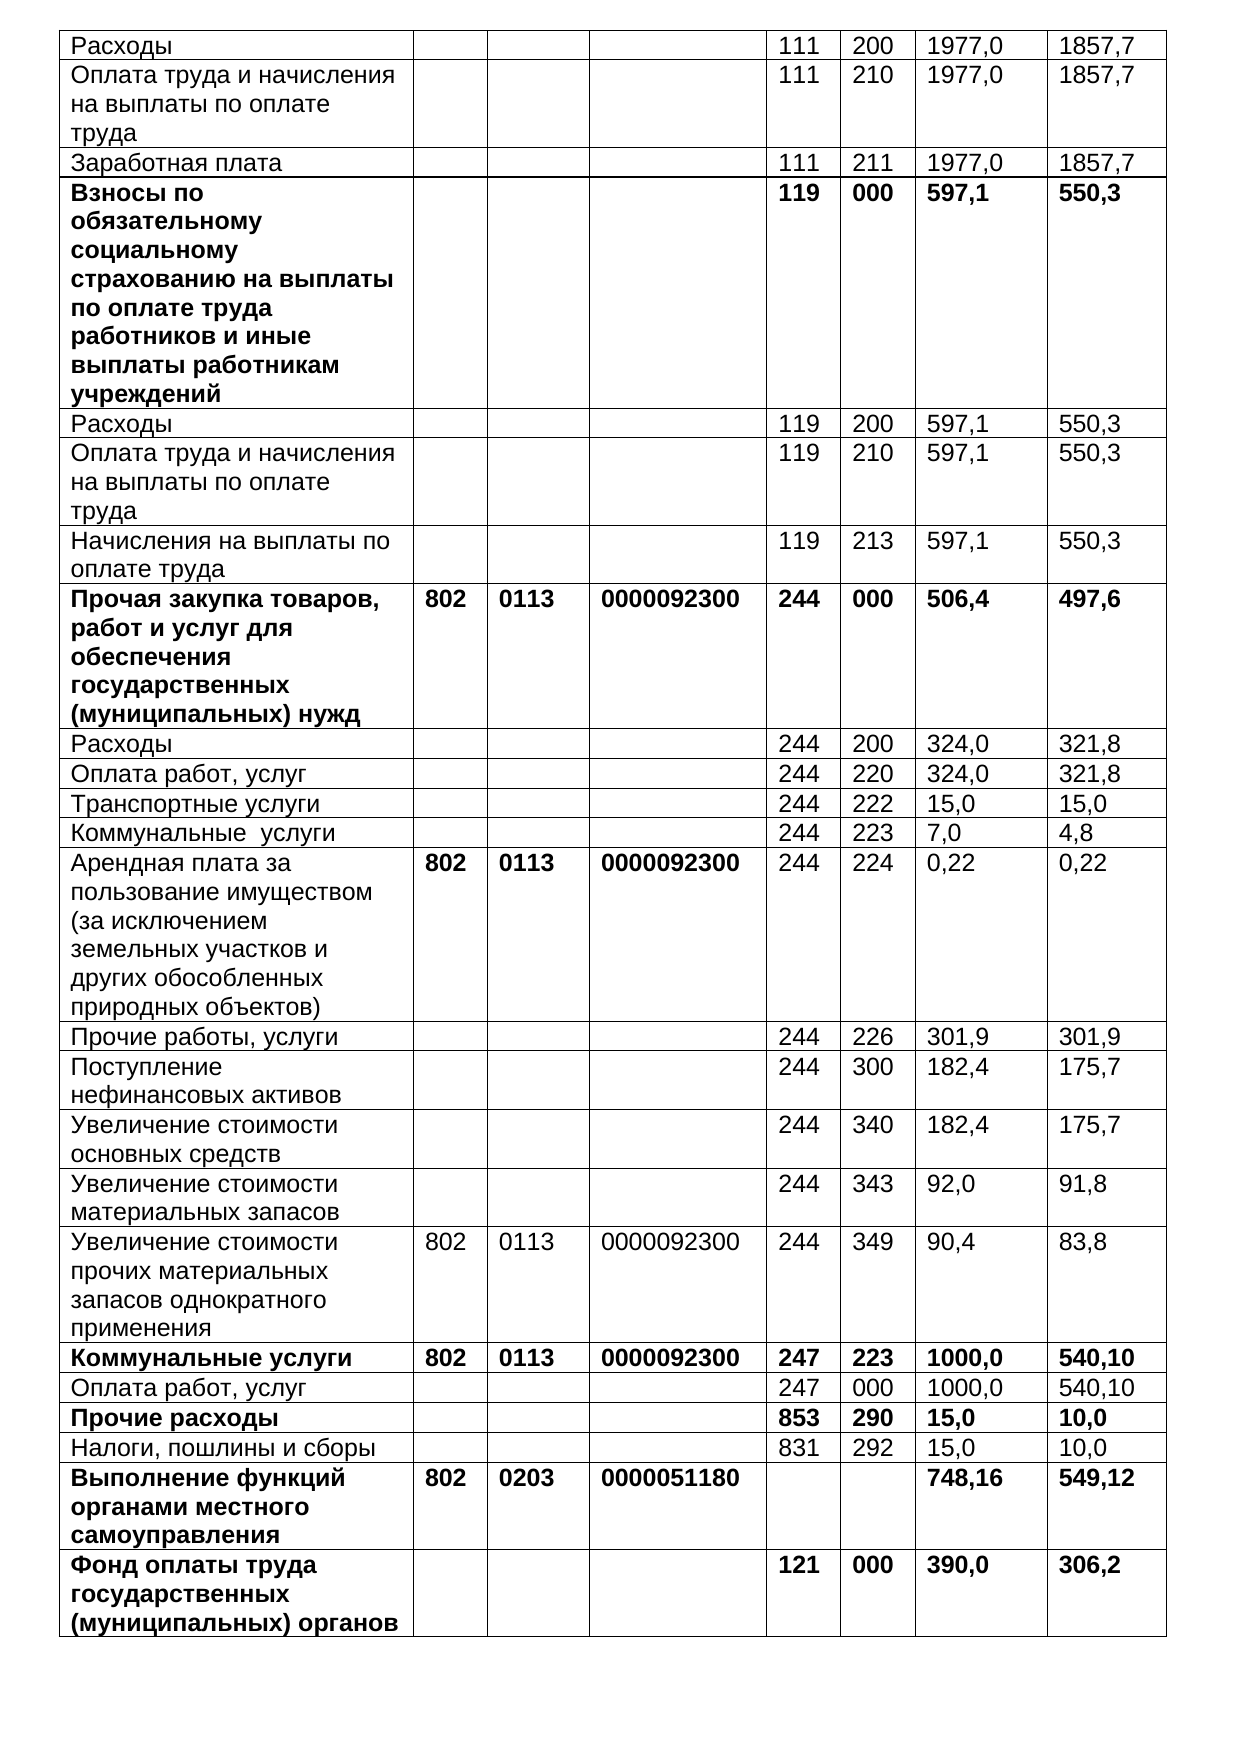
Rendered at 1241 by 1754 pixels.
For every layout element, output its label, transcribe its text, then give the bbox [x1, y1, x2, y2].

table_cell Выполнение функций органами местного самоуправления [60, 1463, 413, 1549]
table_cell 000 [841, 178, 915, 407]
table_cell [590, 409, 766, 437]
table_cell 550,3 [1048, 409, 1166, 437]
table_cell 597,1 [916, 438, 1047, 524]
table_cell 10,0 [1048, 1433, 1166, 1462]
table_cell 15,0 [916, 789, 1047, 817]
table_cell [488, 409, 589, 437]
table_cell 1000,0 [916, 1373, 1047, 1402]
table_cell 119 [767, 526, 840, 583]
table_cell 91,8 [1048, 1169, 1166, 1226]
table_cell [414, 759, 487, 787]
table_cell Оплата работ, услуг [60, 1373, 413, 1402]
table_cell [414, 1022, 487, 1050]
table_cell [488, 1051, 589, 1109]
table_cell 597,1 [916, 178, 1047, 407]
table_cell 7,0 [916, 818, 1047, 847]
table_cell Поступление нефинансовых активов [60, 1051, 413, 1109]
table_cell 853 [767, 1403, 840, 1432]
table_cell 15,0 [916, 1433, 1047, 1462]
table_cell 550,3 [1048, 526, 1166, 583]
table_cell [590, 1169, 766, 1226]
table_cell 390,0 [916, 1550, 1047, 1636]
table_cell 247 [767, 1343, 840, 1372]
table_cell 1977,0 [916, 31, 1047, 59]
table_cell 220 [841, 759, 915, 787]
table_cell [488, 148, 589, 176]
table_cell Коммунальные услуги [60, 818, 413, 847]
table_cell [488, 60, 589, 147]
table_cell 1857,7 [1048, 60, 1166, 147]
table_cell Заработная плата [60, 148, 413, 176]
table_cell 175,7 [1048, 1051, 1166, 1109]
table_cell 0000051180 [590, 1463, 766, 1549]
table_cell 119 [767, 409, 840, 437]
table_cell 4,8 [1048, 818, 1166, 847]
table_cell [590, 1373, 766, 1402]
table_cell 210 [841, 60, 915, 147]
table_cell [590, 178, 766, 407]
table_cell 549,12 [1048, 1463, 1166, 1549]
table_cell Арендная плата за пользование имуществом (за исключением земельных участков и других обособленных природных объектов) [60, 848, 413, 1021]
table_cell 244 [767, 1051, 840, 1109]
table_cell 1000,0 [916, 1343, 1047, 1372]
table_cell 802 [414, 1343, 487, 1372]
table_cell [590, 1433, 766, 1462]
table_cell [488, 818, 589, 847]
table_cell 0000092300 [590, 1227, 766, 1342]
table_cell [414, 438, 487, 524]
table_cell [590, 1051, 766, 1109]
table_cell 200 [841, 729, 915, 758]
table_cell 244 [767, 848, 840, 1021]
table_cell 831 [767, 1433, 840, 1462]
table_cell Оплата работ, услуг [60, 759, 413, 787]
table_cell 211 [841, 148, 915, 176]
table_cell 175,7 [1048, 1110, 1166, 1167]
table_cell [488, 1110, 589, 1167]
table_cell [488, 178, 589, 407]
table_cell 597,1 [916, 526, 1047, 583]
table_cell 550,3 [1048, 178, 1166, 407]
table_cell 244 [767, 818, 840, 847]
table_cell [488, 31, 589, 59]
table_cell 210 [841, 438, 915, 524]
table_cell 301,9 [1048, 1022, 1166, 1050]
table_cell [414, 729, 487, 758]
table_cell [488, 1169, 589, 1226]
table_cell 300 [841, 1051, 915, 1109]
table_cell [590, 729, 766, 758]
table_cell [590, 31, 766, 59]
table_cell [590, 60, 766, 147]
table_cell 802 [414, 1463, 487, 1549]
table_cell 111 [767, 31, 840, 59]
table_cell 111 [767, 60, 840, 147]
table_cell 000 [841, 584, 915, 728]
table_cell 0000092300 [590, 1343, 766, 1372]
table_cell 15,0 [1048, 789, 1166, 817]
table_cell Прочие работы, услуги [60, 1022, 413, 1050]
table_cell 540,10 [1048, 1373, 1166, 1402]
table_cell [414, 31, 487, 59]
table_cell 90,4 [916, 1227, 1047, 1342]
table_cell 223 [841, 818, 915, 847]
table_cell 340 [841, 1110, 915, 1167]
table_cell 244 [767, 1169, 840, 1226]
table_cell Фонд оплаты труда государственных (муниципальных) органов [60, 1550, 413, 1636]
table_cell 1857,7 [1048, 148, 1166, 176]
table_cell 244 [767, 1227, 840, 1342]
table_cell [590, 1022, 766, 1050]
table_cell 0000092300 [590, 848, 766, 1021]
table_cell 0113 [488, 1343, 589, 1372]
table_cell 540,10 [1048, 1343, 1166, 1372]
table_cell [590, 438, 766, 524]
table_cell [767, 1463, 840, 1549]
table_cell 0113 [488, 1227, 589, 1342]
table_cell 1977,0 [916, 148, 1047, 176]
table_cell Увеличение стоимости прочих материальных запасов однократного применения [60, 1227, 413, 1342]
table_cell 550,3 [1048, 438, 1166, 524]
table_cell 290 [841, 1403, 915, 1432]
table_cell [414, 1051, 487, 1109]
table_cell 213 [841, 526, 915, 583]
table_cell Расходы [60, 729, 413, 758]
table_cell 0203 [488, 1463, 589, 1549]
table_cell 244 [767, 584, 840, 728]
table_cell 244 [767, 1110, 840, 1167]
table_cell [590, 789, 766, 817]
table_cell 200 [841, 409, 915, 437]
table_cell [488, 526, 589, 583]
table_cell 301,9 [916, 1022, 1047, 1050]
table_cell 223 [841, 1343, 915, 1372]
table_cell 349 [841, 1227, 915, 1342]
table_cell [414, 526, 487, 583]
table_cell 121 [767, 1550, 840, 1636]
table_cell [414, 1373, 487, 1402]
table_cell 111 [767, 148, 840, 176]
table_cell [590, 759, 766, 787]
table_cell 244 [767, 729, 840, 758]
table_cell Увеличение стоимости основных средств [60, 1110, 413, 1167]
table_cell 0,22 [1048, 848, 1166, 1021]
table_cell 321,8 [1048, 729, 1166, 758]
table_cell [488, 1022, 589, 1050]
table_cell 15,0 [916, 1403, 1047, 1432]
table_cell [414, 1433, 487, 1462]
table_cell 222 [841, 789, 915, 817]
table_cell Оплата труда и начисления на выплаты по оплате труда [60, 438, 413, 524]
table_cell 0113 [488, 848, 589, 1021]
table_cell 321,8 [1048, 759, 1166, 787]
table_cell [414, 1550, 487, 1636]
table_cell [414, 789, 487, 817]
table_cell 119 [767, 178, 840, 407]
table_cell 000 [841, 1373, 915, 1402]
table_cell 0,22 [916, 848, 1047, 1021]
table_cell 324,0 [916, 729, 1047, 758]
table_cell [590, 148, 766, 176]
table_cell [488, 1373, 589, 1402]
table_cell Прочие расходы [60, 1403, 413, 1432]
table_cell 802 [414, 848, 487, 1021]
table_cell 244 [767, 759, 840, 787]
table_cell [590, 818, 766, 847]
table_cell 244 [767, 789, 840, 817]
table_cell [414, 1169, 487, 1226]
table_cell 10,0 [1048, 1403, 1166, 1432]
table_cell Расходы [60, 31, 413, 59]
table_cell 1977,0 [916, 60, 1047, 147]
table_cell [590, 1110, 766, 1167]
table_cell [414, 1110, 487, 1167]
table_cell 292 [841, 1433, 915, 1462]
table_cell 324,0 [916, 759, 1047, 787]
table_cell [488, 1550, 589, 1636]
table_cell 0113 [488, 584, 589, 728]
table_cell 802 [414, 584, 487, 728]
table_cell Взносы по обязательному социальному страхованию на выплаты по оплате труда работников и иные выплаты работникам учреждений [60, 178, 413, 407]
table_cell 182,4 [916, 1051, 1047, 1109]
table_cell Прочая закупка товаров, работ и услуг для обеспечения государственных (муниципальных) нужд [60, 584, 413, 728]
table_cell Коммунальные услуги [60, 1343, 413, 1372]
table_cell 0000092300 [590, 584, 766, 728]
table_cell 1857,7 [1048, 31, 1166, 59]
table_cell [414, 409, 487, 437]
table_cell Расходы [60, 409, 413, 437]
table_cell [841, 1463, 915, 1549]
table_cell 226 [841, 1022, 915, 1050]
table_cell 597,1 [916, 409, 1047, 437]
table_cell Оплата труда и начисления на выплаты по оплате труда [60, 60, 413, 147]
table_cell [414, 178, 487, 407]
table_cell 83,8 [1048, 1227, 1166, 1342]
table_cell [488, 1433, 589, 1462]
table_cell 748,16 [916, 1463, 1047, 1549]
table_cell 497,6 [1048, 584, 1166, 728]
table_cell Начисления на выплаты по оплате труда [60, 526, 413, 583]
table_cell [414, 1403, 487, 1432]
table_cell Транспортные услуги [60, 789, 413, 817]
table_cell 119 [767, 438, 840, 524]
table_cell 200 [841, 31, 915, 59]
table_cell 506,4 [916, 584, 1047, 728]
table_cell 802 [414, 1227, 487, 1342]
table_cell [414, 148, 487, 176]
table_cell 247 [767, 1373, 840, 1402]
table_cell [488, 729, 589, 758]
table_cell [488, 438, 589, 524]
table_cell 182,4 [916, 1110, 1047, 1167]
table_cell [488, 1403, 589, 1432]
table_cell [488, 759, 589, 787]
table_cell [590, 526, 766, 583]
table_cell 92,0 [916, 1169, 1047, 1226]
table_cell Налоги, пошлины и сборы [60, 1433, 413, 1462]
table_cell 343 [841, 1169, 915, 1226]
table_cell 000 [841, 1550, 915, 1636]
table_cell 244 [767, 1022, 840, 1050]
table_cell 306,2 [1048, 1550, 1166, 1636]
table_cell [590, 1403, 766, 1432]
table_cell [590, 1550, 766, 1636]
table_cell 224 [841, 848, 915, 1021]
table_cell Увеличение стоимости материальных запасов [60, 1169, 413, 1226]
table_cell [414, 818, 487, 847]
table_cell [414, 60, 487, 147]
table_cell [488, 789, 589, 817]
